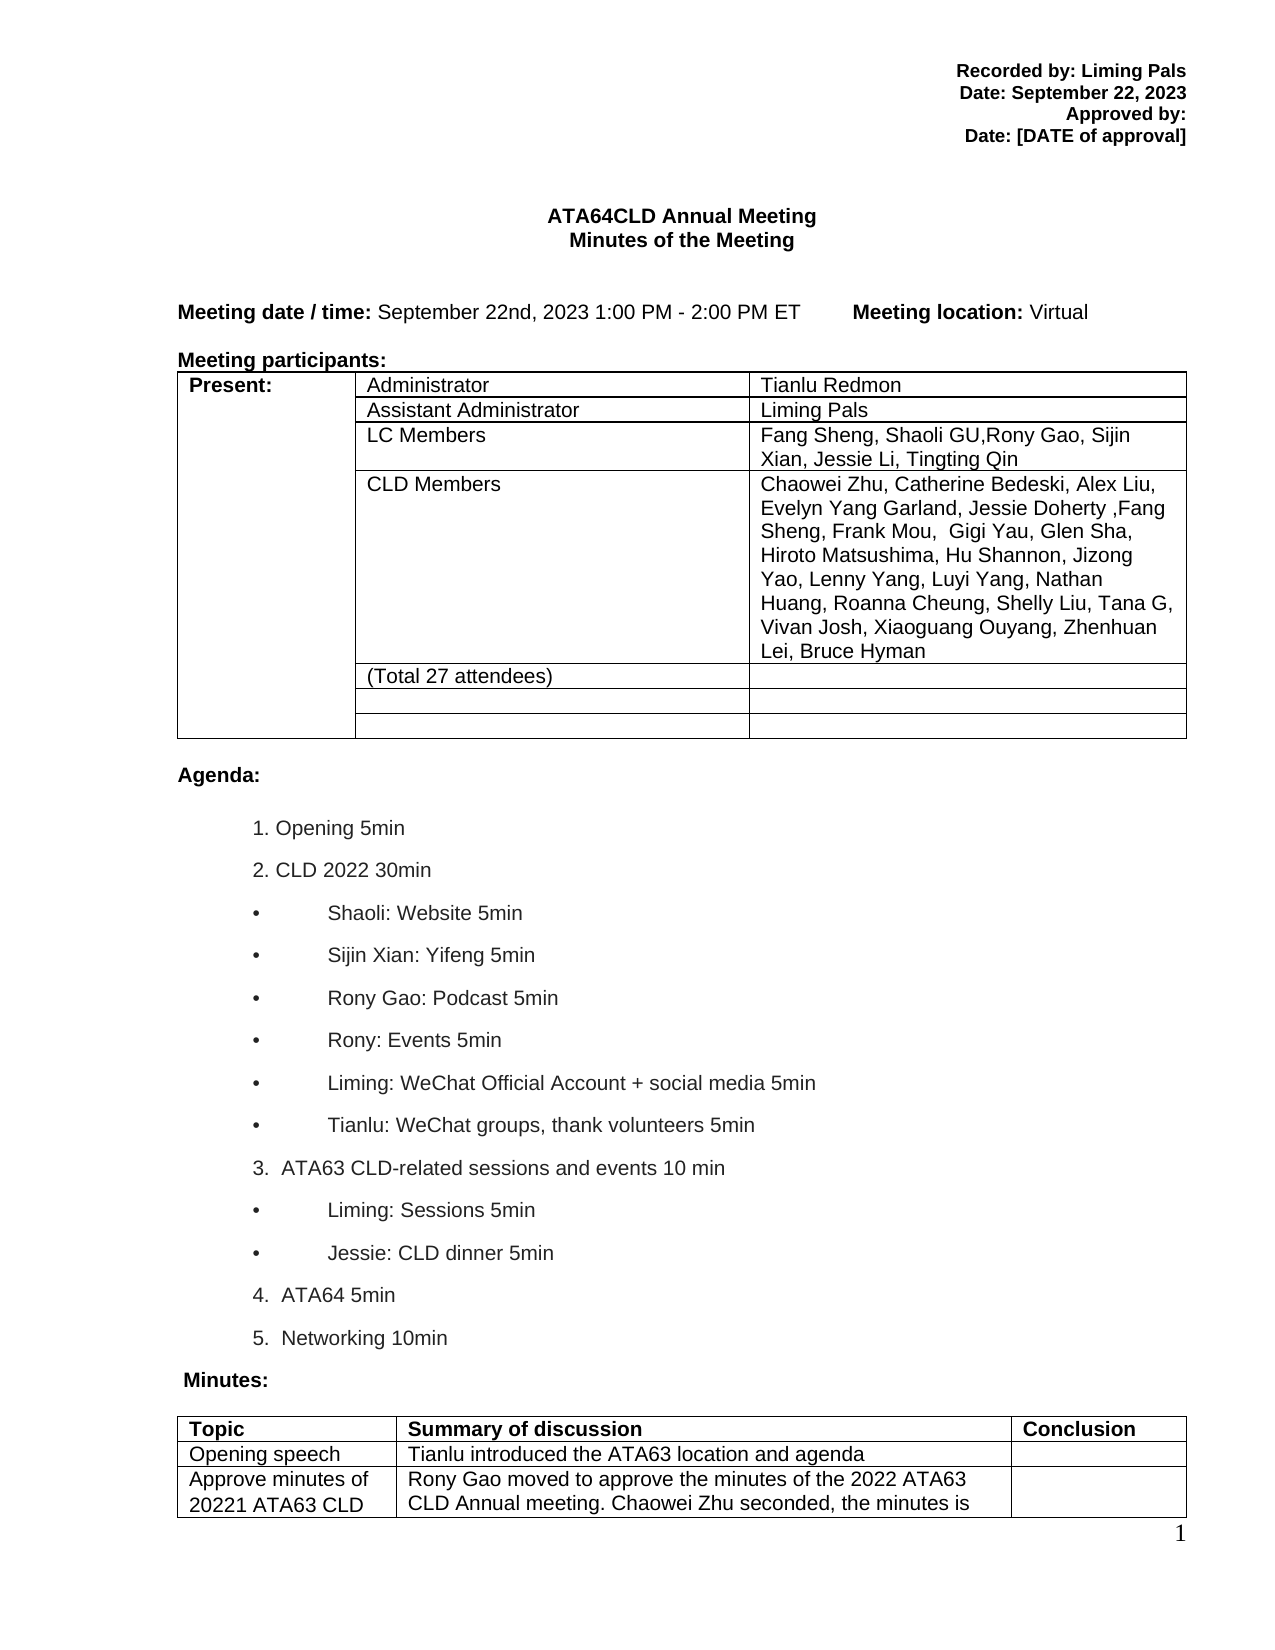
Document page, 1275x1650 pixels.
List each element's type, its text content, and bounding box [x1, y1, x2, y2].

text Date: September 22, 2023 [177, 82, 1186, 103]
text • Tianlu: WeChat groups, thank volunteers 5min [252, 1113, 1186, 1137]
table_header Conclusion [1012, 1417, 1186, 1441]
text Agenda: [177, 763, 1186, 787]
table_cell LC Members [356, 423, 749, 470]
table_cell Assistant Administrator [356, 398, 749, 421]
text • Rony Gao: Podcast 5min [252, 986, 1186, 1010]
table_cell (Total 27 attendees) [356, 664, 749, 688]
text 3. ATA63 CLD-related sessions and events 10 min [252, 1156, 1186, 1180]
table_cell Opening speech [178, 1442, 396, 1466]
table_cell [750, 689, 1186, 713]
text 1. Opening 5min [252, 816, 1186, 840]
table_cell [397, 1467, 1011, 1517]
text Meeting participants: [177, 347, 1186, 371]
table_header Present: [178, 373, 355, 738]
text Minutes: [177, 1368, 1186, 1392]
text • Liming: WeChat Official Account + social media 5min [252, 1071, 1186, 1095]
text • Shaoli: Website 5min [252, 901, 1186, 925]
table_header Topic [178, 1417, 396, 1441]
table_header Tianlu Redmon [750, 373, 1186, 396]
text Meeting date / time: September 22nd, 2023 1:00 PM - 2:00 PM ET Meeting location: Virtual [177, 299, 1186, 323]
text • Liming: Sessions 5min [252, 1198, 1186, 1222]
table_cell [1012, 1467, 1186, 1517]
text • Sijin Xian: Yifeng 5min [252, 943, 1186, 967]
text Approved by: [177, 103, 1186, 125]
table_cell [178, 1467, 396, 1517]
text Minutes of the Meeting [177, 228, 1186, 252]
table_cell [750, 714, 1186, 738]
table_cell Tianlu introduced the ATA63 location and agenda [397, 1442, 1011, 1466]
text 5. Networking 10min [252, 1326, 1186, 1350]
table_header Summary of discussion [397, 1417, 1011, 1441]
text • Rony: Events 5min [252, 1028, 1186, 1052]
table_cell Fang Sheng, Shaoli GU,Rony Gao, Sijin Xian, Jessie Li, Tingting Qin [750, 423, 1186, 470]
text 4. ATA64 5min [252, 1283, 1186, 1307]
table_cell [356, 689, 749, 713]
text Recorded by: Liming Pals [177, 60, 1186, 82]
table_cell Chaowei Zhu, Catherine Bedeski, Alex Liu, Evelyn Yang Garland, Jessie Doherty ,Fang Sheng, Frank Mou, Gigi Yau, Glen Sha, Hiroto Matsushima, Hu Shannon, Jizong Yao, Lenny Yang, Luyi Yang, Nathan Huang, Roanna Cheung, Shelly Liu, Tana G, Vivan Josh, Xiaoguang Ouyang, Zhenhuan Lei, Bruce Hyman [750, 471, 1186, 663]
text 2. CLD 2022 30min [252, 858, 1186, 882]
table_cell CLD Members [356, 471, 749, 663]
table_cell [1012, 1442, 1186, 1466]
text ATA64CLD Annual Meeting [177, 204, 1186, 228]
table_cell Liming Pals [750, 398, 1186, 421]
table_cell [356, 714, 749, 738]
text Date: [DATE of approval] [177, 125, 1186, 146]
table_cell [750, 664, 1186, 688]
text • Jessie: CLD dinner 5min [252, 1241, 1186, 1265]
table_header Administrator [356, 373, 749, 396]
